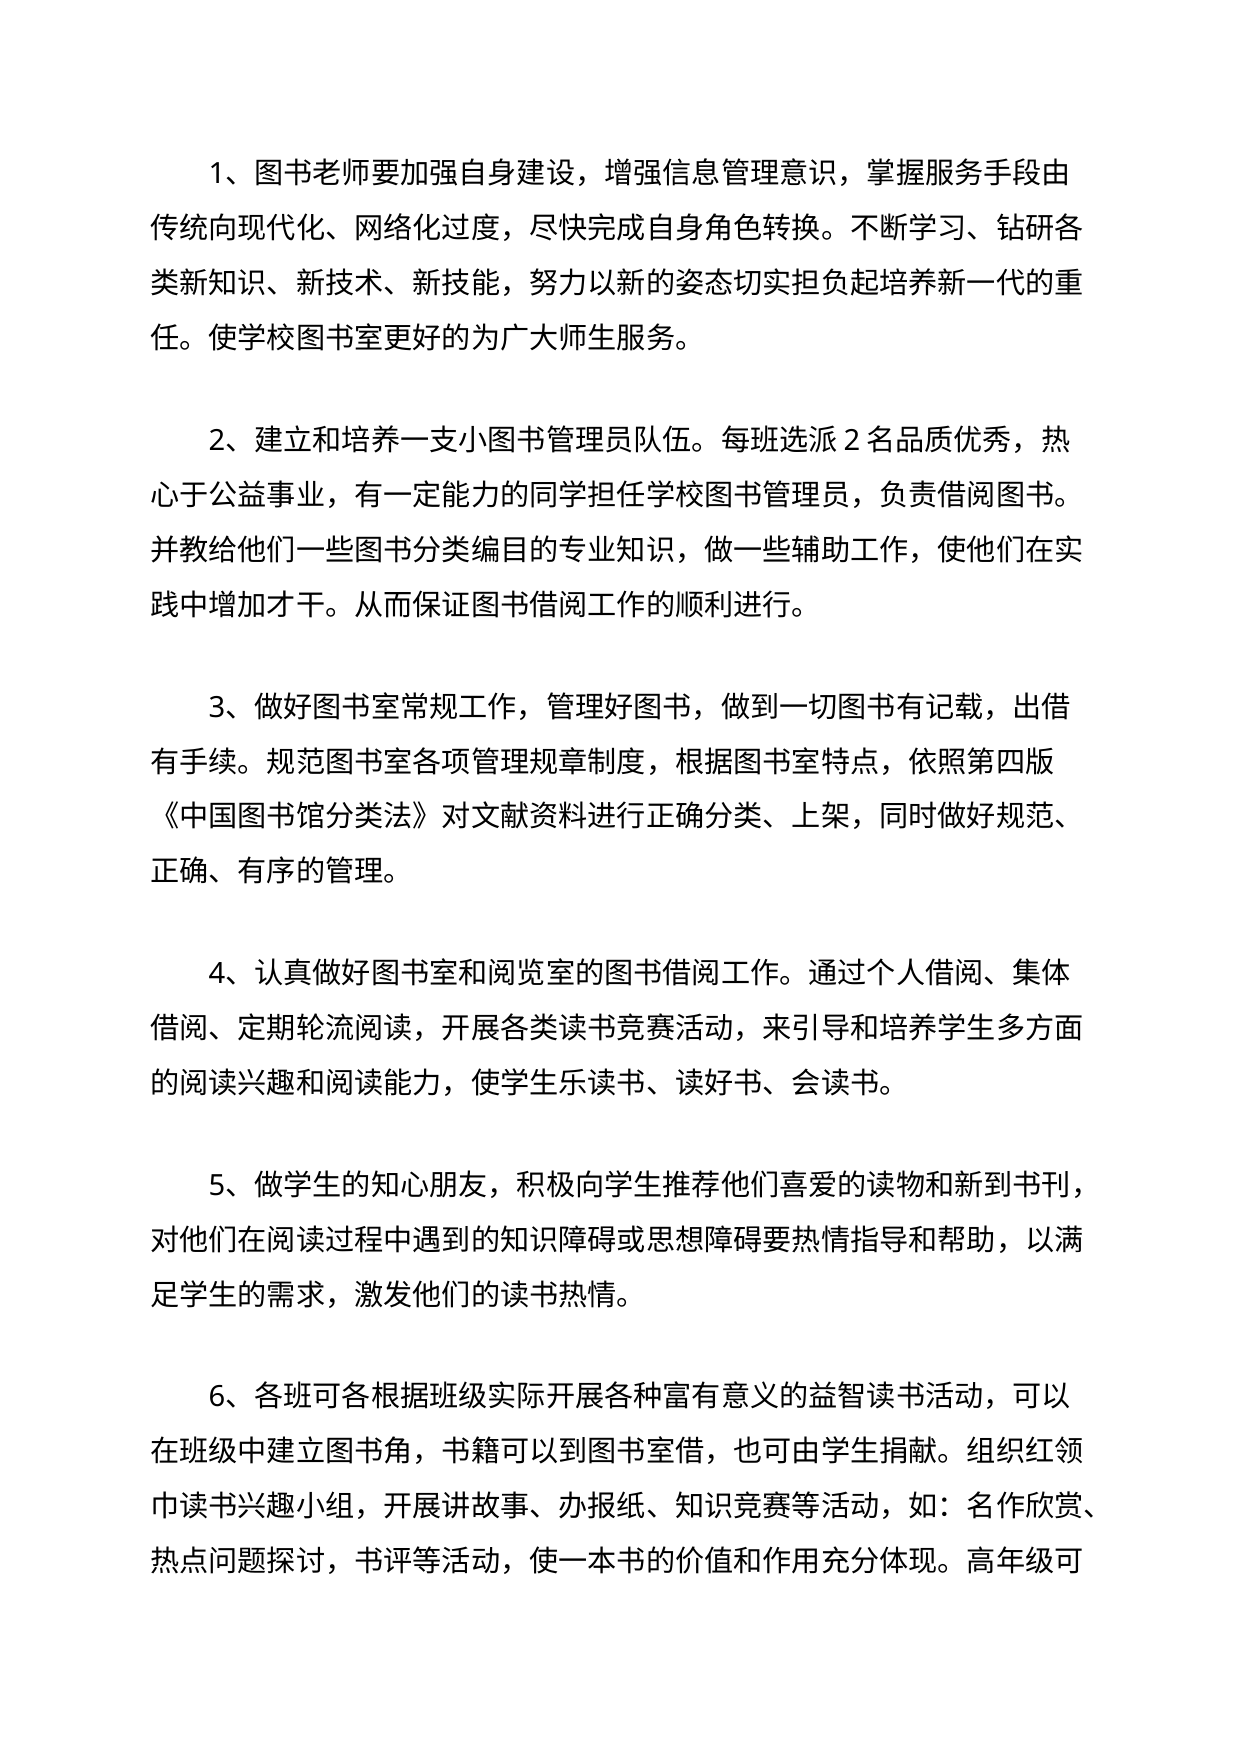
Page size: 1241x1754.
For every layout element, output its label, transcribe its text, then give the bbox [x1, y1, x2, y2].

text 3、做好图书室常规工作，管理好图书，做到一切图书有记载，出借有手续。规范图书室各项管理规章制度，根据图书室特点，依照第四版《中国图书馆分类法》对文献资料进行正确分类、上架，同时做好规范、正确、有序的管理。 [150, 683, 1090, 890]
text 4、认真做好图书室和阅览室的图书借阅工作。通过个人借阅、集体借阅、定期轮流阅读，开展各类读书竞赛活动，来引导和培养学生多方面的阅读兴趣和阅读能力，使学生乐读书、读好书、会读书。 [150, 950, 1090, 1102]
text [150, 1373, 1090, 1580]
text 2、建立和培养一支小图书管理员队伍。每班选派2名品质优秀，热心于公益事业，有一定能力的同学担任学校图书管理员，负责借阅图书。并教给他们一些图书分类编目的专业知识，做一些辅助工作，使他们在实践中增加才干。从而保证图书借阅工作的顺利进行。 [150, 417, 1090, 624]
text 1、图书老师要加强自身建设，增强信息管理意识，掌握服务手段由传统向现代化、网络化过度，尽快完成自身角色转换。不断学习、钻研各类新知识、新技术、新技能，努力以新的姿态切实担负起培养新一代的重任。使学校图书室更好的为广大师生服务。 [150, 150, 1090, 357]
text 5、做学生的知心朋友，积极向学生推荐他们喜爱的读物和新到书刊，对他们在阅读过程中遇到的知识障碍或思想障碍要热情指导和帮助，以满足学生的需求，激发他们的读书热情。 [150, 1161, 1090, 1313]
